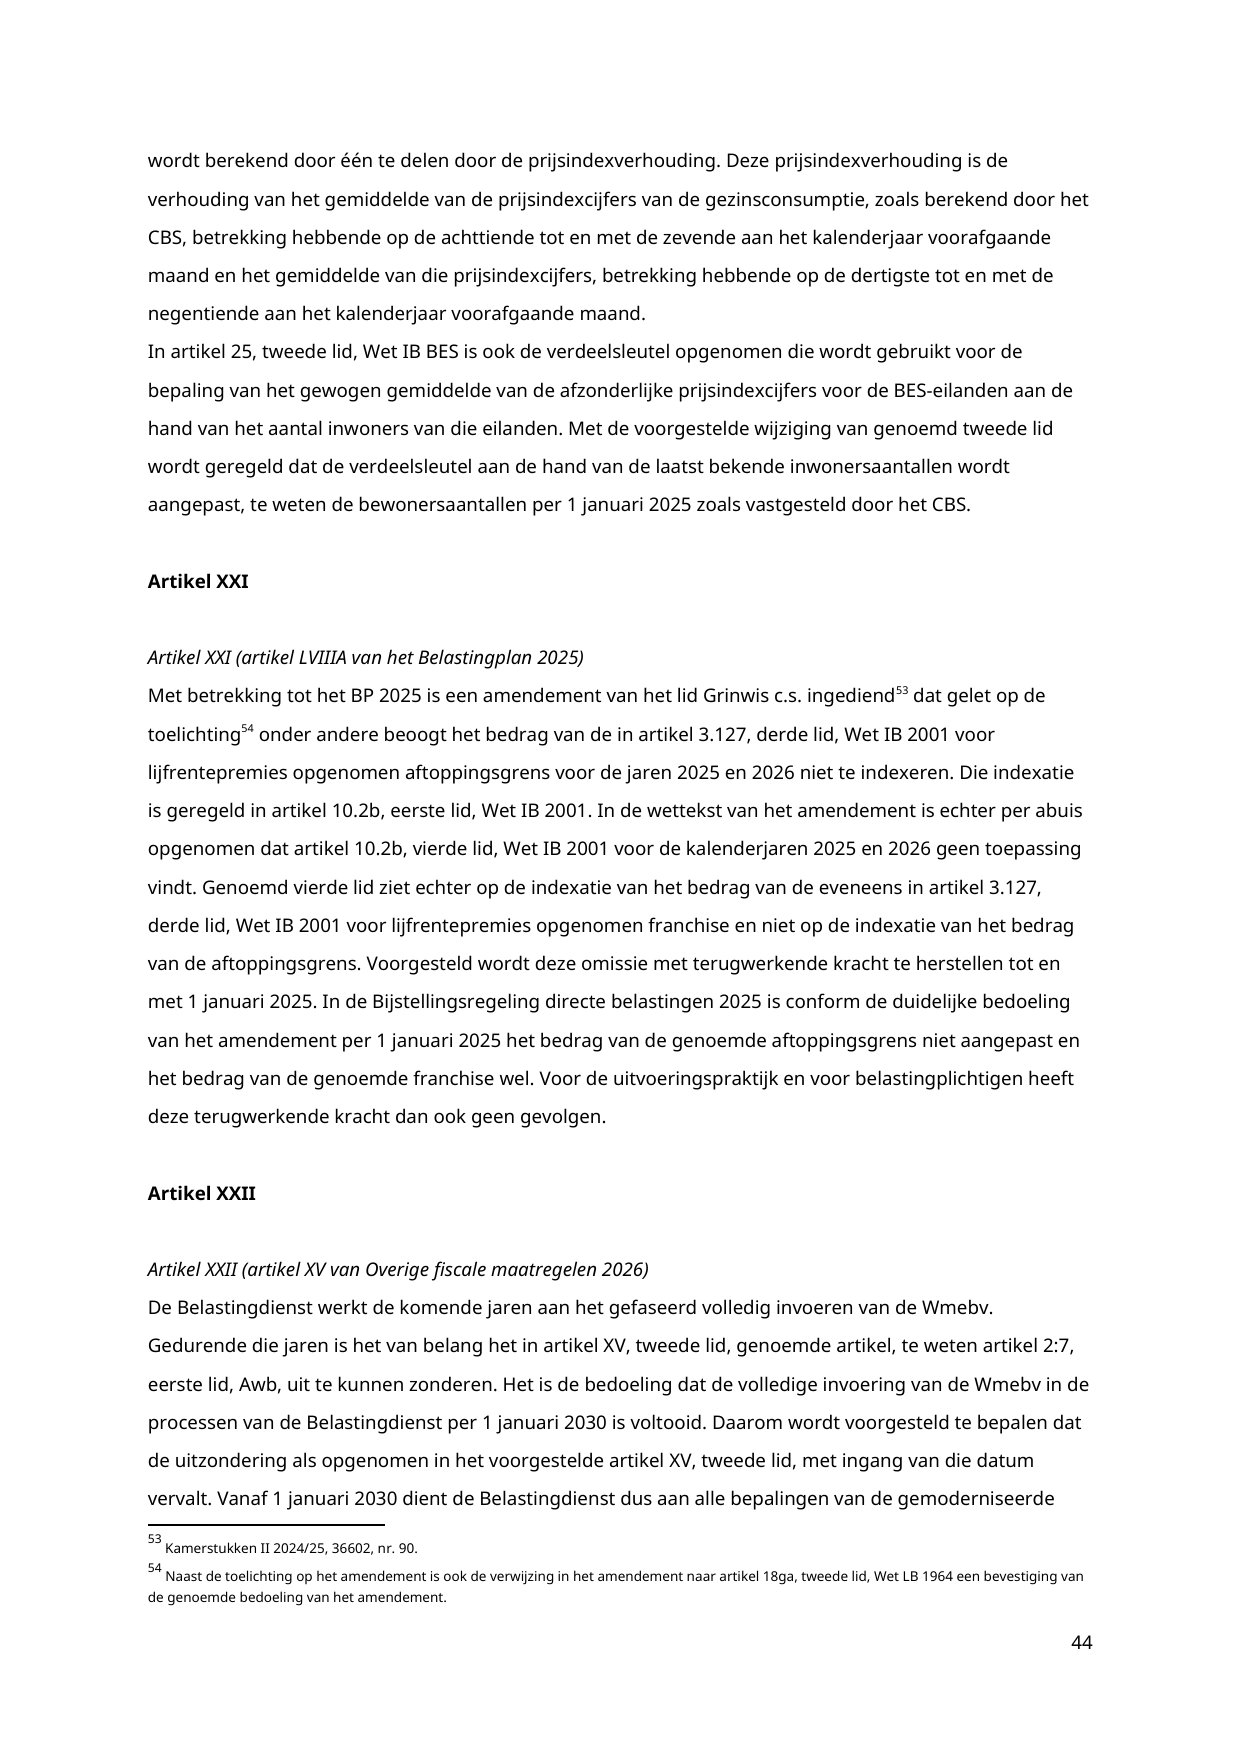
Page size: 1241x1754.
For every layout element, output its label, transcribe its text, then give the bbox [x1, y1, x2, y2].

text Artikel XXI (artikel LVIIIA van het Belastingplan 2025) [148, 644, 1093, 670]
text In artikel 25, tweede lid, Wet IB BES is ook de verdeelsleutel opgenomen die wordt gebruikt voor de bepaling van het gewogen gemiddelde van de afzonderlijke prijsindexcijfers voor de BES-eilanden aan de hand van het aantal inwoners van die eilanden. Met de voorgestelde wijziging van genoemd tweede lid wordt geregeld dat de verdeelsleutel aan de hand van de laatst bekende inwonersaantallen wordt aangepast, te weten de bewonersaantallen per 1 januari 2025 zoals vastgesteld door het CBS. [148, 339, 1093, 517]
text Met betrekking tot het BP 2025 is een amendement van het lid Grinwis c.s. ingediend dat gelet op de toelichting onder andere beoogt het bedrag van de in artikel 3.127, derde lid, Wet IB 2001 voor lijfrentepremies opgenomen aftoppingsgrens voor de jaren 2025 en 2026 niet te indexeren. Die indexatie is geregeld in artikel 10.2b, eerste lid, Wet IB 2001. In de wettekst van het amendement is echter per abuis opgenomen dat artikel 10.2b, vierde lid, Wet IB 2001 voor de kalenderjaren 2025 en 2026 geen toepassing vindt. Genoemd vierde lid ziet echter op de indexatie van het bedrag van de eveneens in artikel 3.127, derde lid, Wet IB 2001 voor lijfrentepremies opgenomen franchise en niet op de indexatie van het bedrag van de aftoppingsgrens. Voorgesteld wordt deze omissie met terugwerkende kracht te herstellen tot en met 1 januari 2025. In de Bijstellingsregeling directe belastingen 2025 is conform de duidelijke bedoeling van het amendement per 1 januari 2025 het bedrag van de genoemde aftoppingsgrens niet aangepast en het bedrag van de genoemde franchise wel. Voor de uitvoeringspraktijk en voor belastingplichtigen heeft deze terugwerkende kracht dan ook geen gevolgen. [148, 683, 1093, 1129]
text Artikel XXII (artikel XV van Overige fiscale maatregelen 2026) [148, 1256, 1093, 1282]
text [148, 148, 1093, 326]
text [148, 1294, 1093, 1511]
text Artikel XXII [148, 1180, 1093, 1205]
text Artikel XXI [148, 568, 1093, 594]
